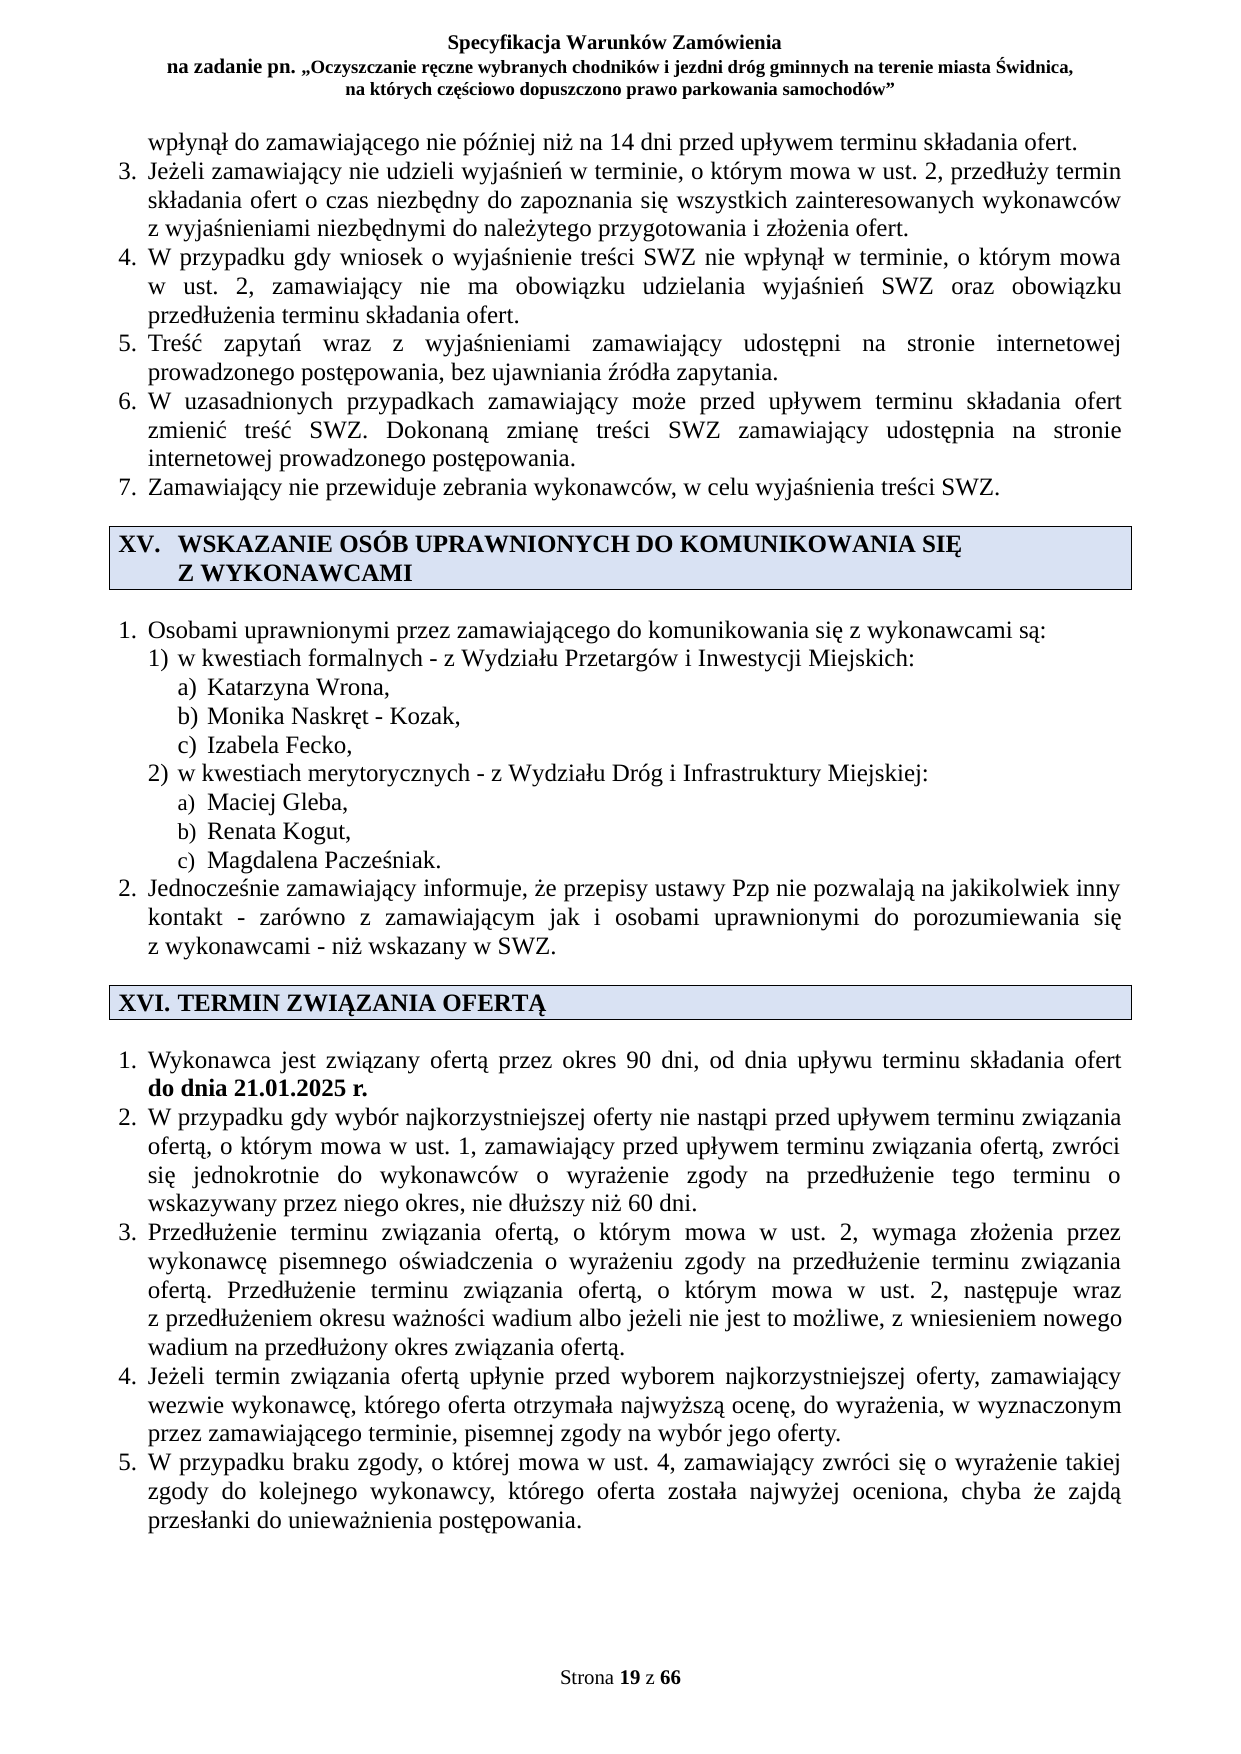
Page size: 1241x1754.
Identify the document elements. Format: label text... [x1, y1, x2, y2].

list Renata Kogut, [177, 816, 1122, 845]
list W przypadku gdy wybór najkorzystniejszej oferty nie nastąpi przed upływem terminu związania ofertą, o którym mowa w ust. 1, zamawiający przed upływem terminu związania ofertą, zwróci się jednokrotnie do wykonawców o wyrażenie zgody na przedłużenie tego terminu o wskazywany przez niego okres, nie dłuższy niż 60 dni. [118, 1102, 1122, 1217]
subtitle WSKAZANIE OSÓB UPRAWNIONYCH DO KOMUNIKOWANIA SIĘ Z WYKONAWCAMI [110, 527, 1131, 589]
list Maciej Gleba, [177, 787, 1122, 816]
list Jeżeli termin związania ofertą upłynie przed wyborem najkorzystniejszej oferty, zamawiający wezwie wykonawcę, którego oferta otrzymała najwyższą ocenę, do wyrażenia, w wyznaczonym przez zamawiającego terminie, pisemnej zgody na wybór jego oferty. [118, 1361, 1122, 1447]
list Jeżeli zamawiający nie udzieli wyjaśnień w terminie, o którym mowa w ust. 2, przedłuży termin składania ofert o czas niezbędny do zapoznania się wszystkich zainteresowanych wykonawców z wyjaśnieniami niezbędnymi do należytego przygotowania i złożenia ofert. [118, 156, 1122, 242]
list W przypadku gdy wniosek o wyjaśnienie treści SWZ nie wpłynął w terminie, o którym mowa w ust. 2, zamawiający nie ma obowiązku udzielania wyjaśnień SWZ oraz obowiązku przedłużenia terminu składania ofert. [118, 242, 1122, 328]
list Treść zapytań wraz z wyjaśnieniami zamawiający udostępni na stronie internetowej prowadzonego postępowania, bez ujawniania źródła zapytania. [118, 328, 1122, 386]
list Katarzyna Wrona, [177, 672, 1122, 701]
list Zamawiający nie przewiduje zebrania wykonawców, w celu wyjaśnienia treści SWZ. [118, 472, 1122, 501]
list Przedłużenie terminu związania ofertą, o którym mowa w ust. 2, wymaga złożenia przez wykonawcę pisemnego oświadczenia o wyrażeniu zgody na przedłużenie terminu związania ofertą. Przedłużenie terminu związania ofertą, o którym mowa w ust. 2, następuje wraz z przedłużeniem okresu ważności wadium albo jeżeli nie jest to możliwe, z wniesieniem nowego wadium na przedłużony okres związania ofertą. [118, 1217, 1122, 1361]
list Osobami uprawnionymi przez zamawiającego do komunikowania się z wykonawcami są: [118, 615, 1122, 643]
list w kwestiach merytorycznych - z Wydziału Dróg i Infrastruktury Miejskiej: [148, 758, 1122, 787]
list W uzasadnionych przypadkach zamawiający może przed upływem terminu składania ofert zmienić treść SWZ. Dokonaną zmianę treści SWZ zamawiający udostępnia na stronie internetowej prowadzonego postępowania. [118, 386, 1122, 472]
list Magdalena Pacześniak. [177, 845, 1122, 873]
list W przypadku braku zgody, o której mowa w ust. 4, zamawiający zwróci się o wyrażenie takiej zgody do kolejnego wykonawcy, którego oferta została najwyżej oceniona, chyba że zajdą przesłanki do unieważnienia postępowania. [118, 1447, 1122, 1533]
list Wykonawca jest związany ofertą przez okres 90 dni, od dnia upływu terminu składania ofert do dnia 21.01.2025 r. [118, 1045, 1122, 1102]
list Jednocześnie zamawiający informuje, że przepisy ustawy Pzp nie pozwalają na jakikolwiek inny kontakt - zarówno z zamawiającym jak i osobami uprawnionymi do porozumiewania się z wykonawcami - niż wskazany w SWZ. [118, 873, 1122, 960]
list Monika Naskręt - Kozak, [177, 701, 1122, 730]
list Izabela Fecko, [177, 730, 1122, 758]
subtitle TERMIN ZWIĄZANIA OFERTĄ [110, 986, 1131, 1019]
list w kwestiach formalnych - z Wydziału Przetargów i Inwestycji Miejskich: [148, 643, 1122, 672]
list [118, 127, 1122, 156]
